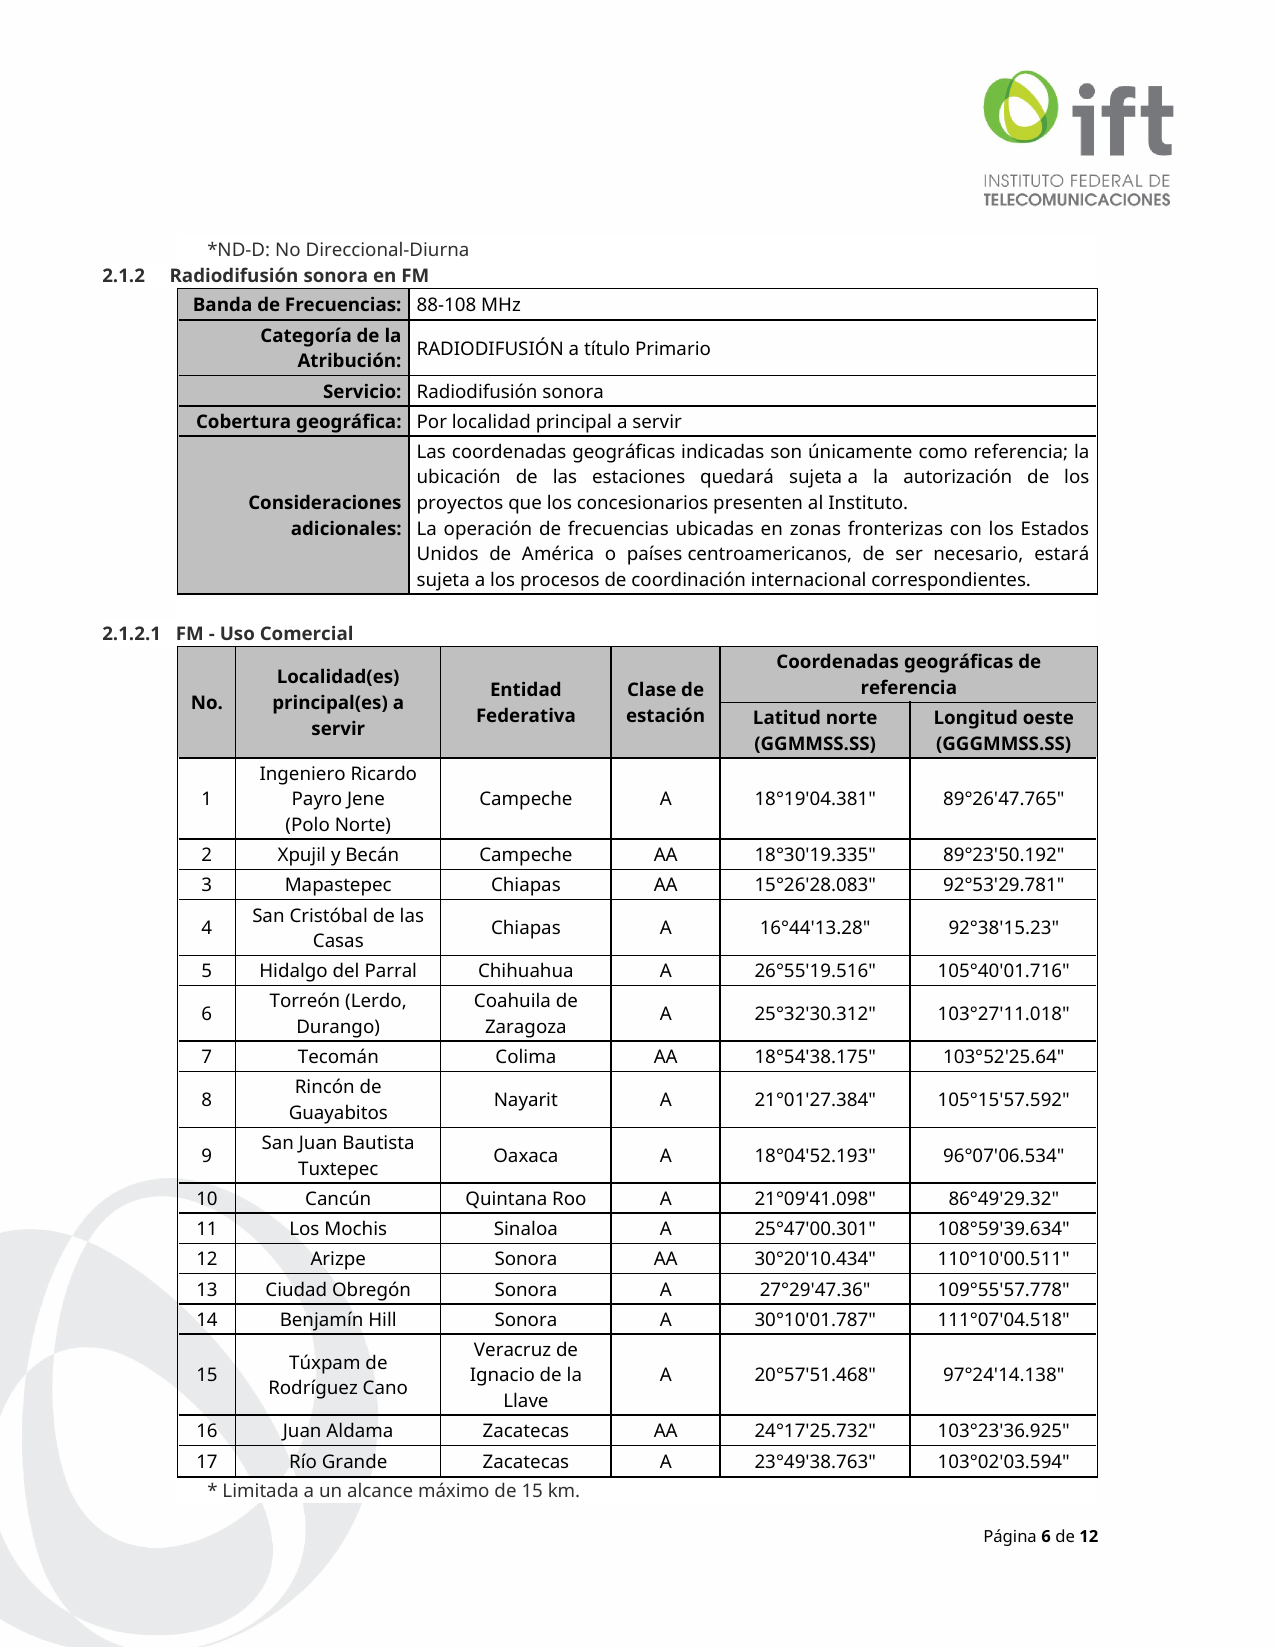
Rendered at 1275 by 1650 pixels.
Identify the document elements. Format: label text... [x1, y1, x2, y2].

table_cell 1 [178, 758, 235, 838]
table_cell 6 [178, 986, 235, 1040]
table_cell 16 [178, 1415, 235, 1444]
table_cell Ingeniero Ricardo Payro Jene (Polo Norte) [236, 759, 440, 838]
table_cell 9 [178, 1128, 235, 1182]
table_cell Cancún [236, 1184, 440, 1212]
table_cell 103°02'03.594" [911, 1445, 1097, 1476]
table_cell Zacatecas [441, 1446, 610, 1476]
table_cell Latitud norte (GGMMSS.SS) [721, 703, 909, 757]
table_cell 97°24'14.138" [911, 1333, 1097, 1414]
table_cell 25°32'30.312" [721, 986, 909, 1040]
table_cell AA [612, 840, 719, 868]
table_cell Colima [441, 1042, 610, 1071]
table_header 88-108 MHz [410, 289, 1097, 319]
table_cell AA [612, 1244, 719, 1273]
table_cell 105°15'57.592" [911, 1071, 1097, 1126]
table_cell Chiapas [441, 900, 610, 954]
table_cell 18°19'04.381" [721, 759, 909, 838]
table_cell 2 [178, 839, 235, 868]
table_cell 20°57'51.468" [721, 1335, 909, 1414]
table_cell 30°10'01.787" [721, 1305, 909, 1333]
table_cell Cobertura geográfica: [178, 406, 408, 435]
table_cell 4 [178, 900, 235, 954]
table_cell 109°55'57.778" [911, 1273, 1097, 1303]
text 2.1.2.1 FM - Uso Comercial [102, 620, 1098, 646]
table_cell Tecomán [236, 1042, 440, 1071]
table_cell Por localidad principal a servir [410, 405, 1097, 435]
table_cell A [612, 900, 719, 954]
table_cell 96°07'06.534" [911, 1126, 1097, 1182]
table_cell 12 [178, 1244, 235, 1273]
table_cell 3 [178, 870, 235, 899]
table_cell Chiapas [441, 870, 610, 899]
table_cell Los Mochis [236, 1214, 440, 1242]
table_cell 92°38'15.23" [911, 899, 1097, 954]
table_cell Rincón de Guayabitos [236, 1072, 440, 1126]
table_cell 17 [178, 1446, 235, 1476]
table_cell 26°55'19.516" [721, 956, 909, 985]
table_cell 25°47'00.301" [721, 1214, 909, 1242]
table_cell Arizpe [236, 1244, 440, 1273]
table_header No. [178, 647, 235, 757]
table_cell A [612, 1072, 719, 1126]
table_cell A [612, 1274, 719, 1303]
table_cell 5 [178, 956, 235, 985]
table_header Entidad Federativa [441, 647, 610, 757]
table_cell Servicio: [178, 376, 408, 405]
table_cell San Juan Bautista Tuxtepec [236, 1128, 440, 1182]
table_cell 18°54'38.175" [721, 1042, 909, 1071]
table_cell 18°30'19.335" [721, 840, 909, 868]
table_cell 8 [178, 1072, 235, 1126]
table_cell AA [612, 1416, 719, 1444]
table_cell Juan Aldama [236, 1416, 440, 1444]
table_cell A [612, 1335, 719, 1414]
table_cell Coahuila de Zaragoza [441, 986, 610, 1040]
table_cell 16°44'13.28" [721, 900, 909, 954]
table_cell Sonora [441, 1244, 610, 1273]
table_cell Zacatecas [441, 1416, 610, 1444]
table_cell 23°49'38.763" [721, 1446, 909, 1476]
table_cell 86°49'29.32" [911, 1182, 1097, 1212]
table_cell Nayarit [441, 1072, 610, 1126]
table_cell Radiodifusión sonora [410, 375, 1097, 405]
text 2.1.2 Radiodifusión sonora en FM [102, 262, 1098, 287]
table_cell Xpujil y Becán [236, 840, 440, 868]
table_cell 108°59'39.634" [911, 1212, 1097, 1242]
table_cell 24°17'25.732" [721, 1416, 909, 1444]
table_cell Hidalgo del Parral [236, 956, 440, 985]
table_cell Oaxaca [441, 1128, 610, 1182]
table_cell 10 [178, 1183, 235, 1212]
table_cell A [612, 1446, 719, 1476]
table_cell 111°07'04.518" [911, 1303, 1097, 1333]
table_cell AA [612, 1042, 719, 1071]
table_cell 21°09'41.098" [721, 1184, 909, 1212]
table_cell Benjamín Hill [236, 1305, 440, 1333]
table_cell A [612, 956, 719, 985]
table_header Coordenadas geográficas de referencia [721, 647, 1097, 701]
table_cell A [612, 1214, 719, 1242]
table_cell 92°53'29.781" [911, 869, 1097, 899]
table_cell Mapastepec [236, 870, 440, 899]
table_cell RADIODIFUSIÓN a título Primario [410, 319, 1097, 375]
text * Limitada a un alcance máximo de 15 km. [177, 1478, 1098, 1503]
table_cell AA [612, 870, 719, 899]
table_cell Túxpam de Rodríguez Cano [236, 1335, 440, 1414]
table_header Banda de Frecuencias: [178, 289, 408, 319]
table_cell 103°23'36.925" [911, 1414, 1097, 1444]
table_cell 110°10'00.511" [911, 1243, 1097, 1273]
table_cell Quintana Roo [441, 1184, 610, 1212]
table_cell 27°29'47.36" [721, 1274, 909, 1303]
table_cell Las coordenadas geográficas indicadas son únicamente como referencia; la ubicación de las estaciones quedará sujeta a la autorización de los proyectos que los concesionarios presenten al Instituto. La operación de frecuencias ubicadas en zonas fronterizas con los Estados Unidos de América o países centroamericanos, de ser necesario, estará sujeta a los procesos de coordinación internacional correspondientes. [410, 435, 1097, 593]
table_cell A [612, 1184, 719, 1212]
table_cell Sinaloa [441, 1214, 610, 1242]
table_cell 7 [178, 1041, 235, 1071]
table_cell Categoría de la Atribución: [178, 320, 408, 375]
table_cell Campeche [441, 759, 610, 838]
table_cell San Cristóbal de las Casas [236, 900, 440, 954]
picture [0, 0, 1275, 1647]
table_cell 14 [178, 1304, 235, 1333]
table_cell Río Grande [236, 1446, 440, 1476]
table_header Localidad(es) principal(es) a servir [236, 647, 440, 757]
table_cell Torreón (Lerdo, Durango) [236, 986, 440, 1040]
table_cell 15 [178, 1334, 235, 1414]
table_cell A [612, 1305, 719, 1333]
table_cell Chihuahua [441, 956, 610, 985]
table_cell 89°26'47.765" [911, 757, 1097, 838]
table_cell 21°01'27.384" [721, 1072, 909, 1126]
table_cell A [612, 1128, 719, 1182]
table_cell Consideraciones adicionales: [178, 436, 408, 593]
table_cell 30°20'10.434" [721, 1244, 909, 1273]
table_cell Campeche [441, 840, 610, 868]
table_cell A [612, 759, 719, 838]
text *ND-D: No Direccional-Diurna [177, 236, 1098, 262]
table_cell 103°27'11.018" [911, 985, 1097, 1040]
table_cell 18°04'52.193" [721, 1128, 909, 1182]
table_cell 13 [178, 1274, 235, 1303]
table_cell A [612, 986, 719, 1040]
table_cell 103°52'25.64" [911, 1040, 1097, 1071]
table_cell 15°26'28.083" [721, 870, 909, 899]
table_cell Sonora [441, 1274, 610, 1303]
table_cell 11 [178, 1213, 235, 1242]
table_cell 89°23'50.192" [911, 838, 1097, 868]
table_cell Sonora [441, 1305, 610, 1333]
table_cell Longitud oeste (GGGMMSS.SS) [911, 701, 1097, 757]
table_cell Ciudad Obregón [236, 1274, 440, 1303]
table_cell Veracruz de Ignacio de la Llave [441, 1335, 610, 1414]
table_header Clase de estación [612, 647, 719, 757]
table_cell 105°40'01.716" [911, 955, 1097, 985]
